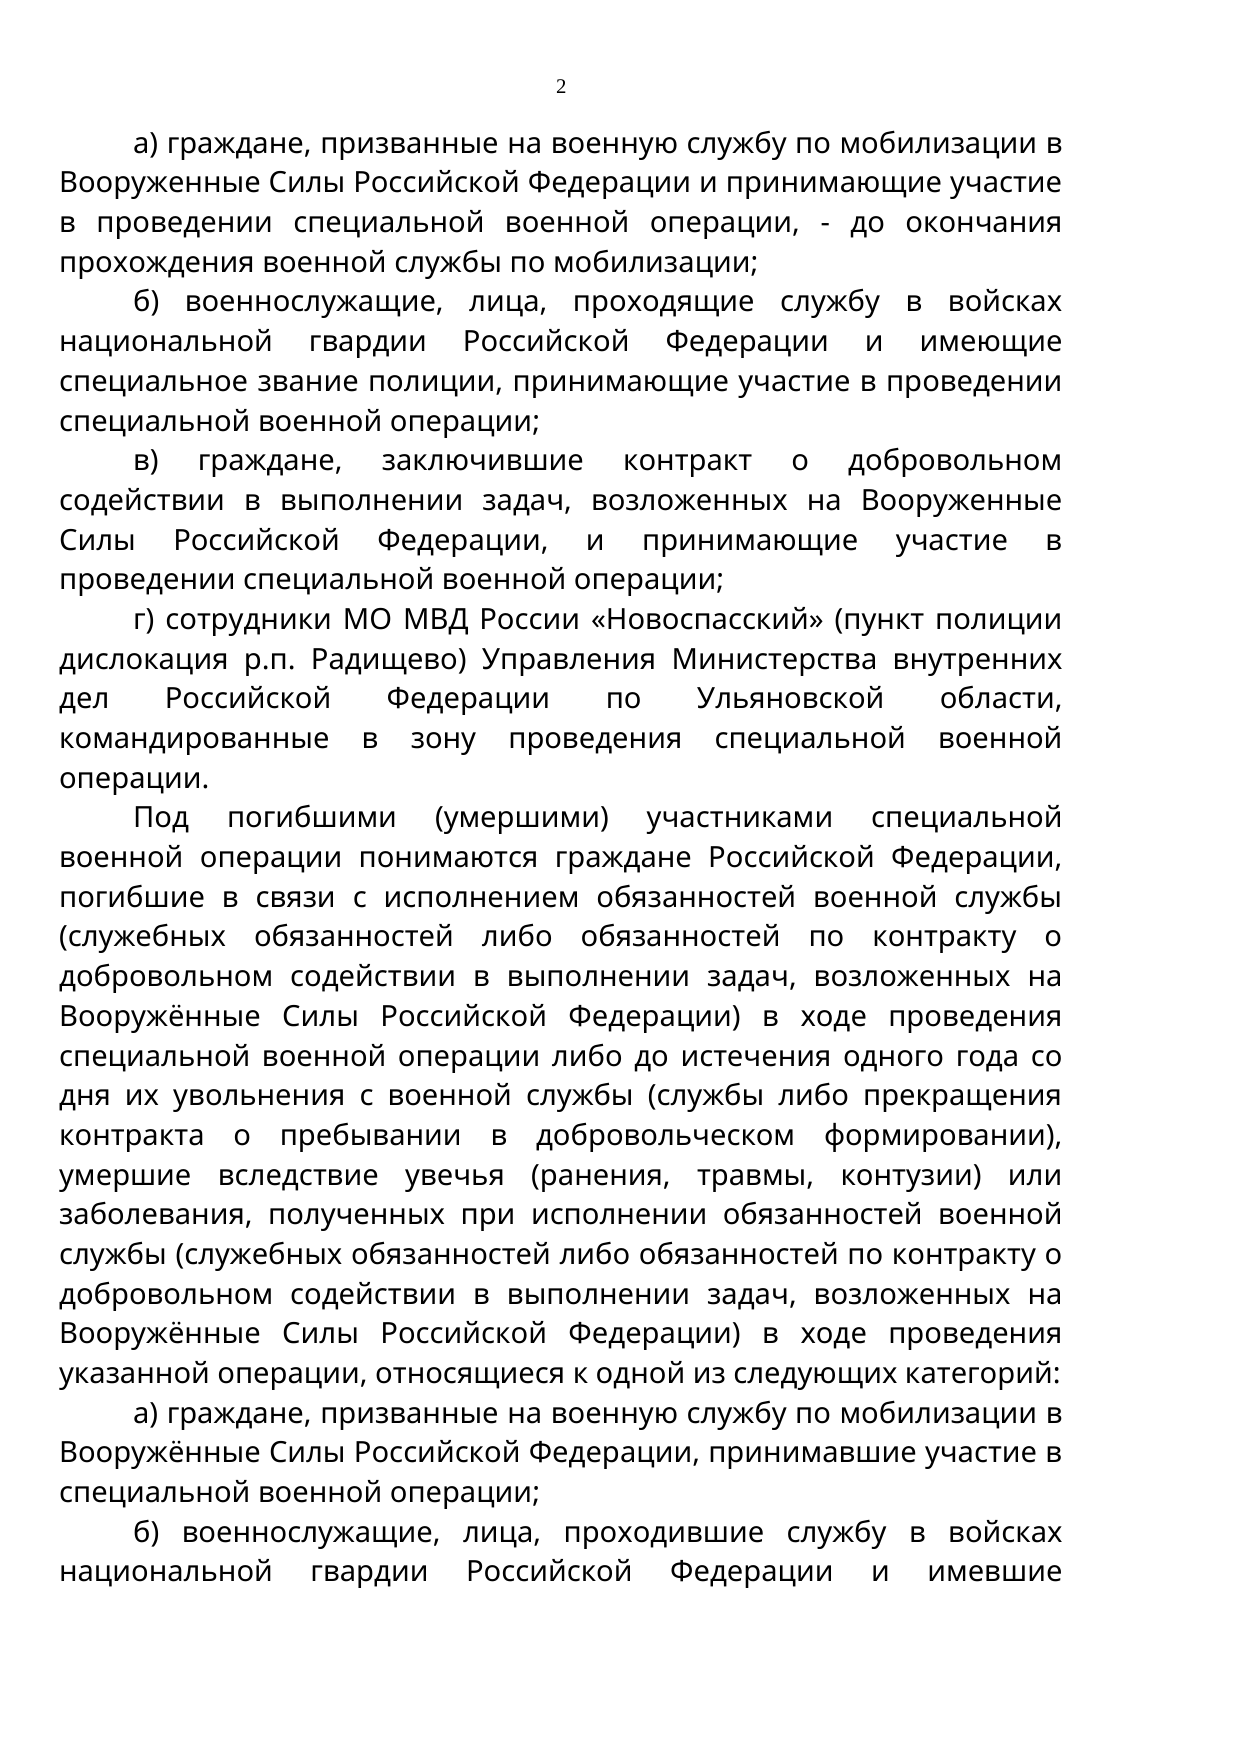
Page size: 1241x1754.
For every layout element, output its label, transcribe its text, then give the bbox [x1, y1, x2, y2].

text в) граждане, заключившие контракт о добровольном содействии в выполнении задач, возложенных на Вооруженные Силы Российской Федерации, и принимающие участие в проведении специальной военной операции; [59, 439, 1063, 598]
text г) сотрудники МО МВД России «Новоспасский» (пункт полиции дислокация р.п. Радищево) Управления Министерства внутренних дел Российской Федерации по Ульяновской области, командированные в зону проведения специальной военной операции. [59, 598, 1063, 797]
text а) граждане, призванные на военную службу по мобилизации в Вооруженные Силы Российской Федерации и принимающие участие в проведении специальной военной операции, - до окончания прохождения военной службы по мобилизации; [59, 122, 1063, 281]
text б) военнослужащие, лица, проходящие службу в войсках национальной гвардии Российской Федерации и имеющие специальное звание полиции, принимающие участие в проведении специальной военной операции; [59, 281, 1063, 439]
text а) граждане, призванные на военную службу по мобилизации в Вооружённые Силы Российской Федерации, принимавшие участие в специальной военной операции; [59, 1392, 1063, 1511]
text Под погибшими (умершими) участниками специальной военной операции понимаются граждане Российской Федерации, погибшие в связи с исполнением обязанностей военной службы (служебных обязанностей либо обязанностей по контракту о добровольном содействии в выполнении задач, возложенных на Вооружённые Силы Российской Федерации) в ходе проведения специальной военной операции либо до истечения одного года со дня их увольнения с военной службы (службы либо прекращения контракта о пребывании в добровольческом формировании), умершие вследствие увечья (ранения, травмы, контузии) или заболевания, полученных при исполнении обязанностей военной службы (служебных обязанностей либо обязанностей по контракту о добровольном содействии в выполнении задач, возложенных на Вооружённые Силы Российской Федерации) в ходе проведения указанной операции, относящиеся к одной из следующих категорий: [59, 797, 1063, 1392]
